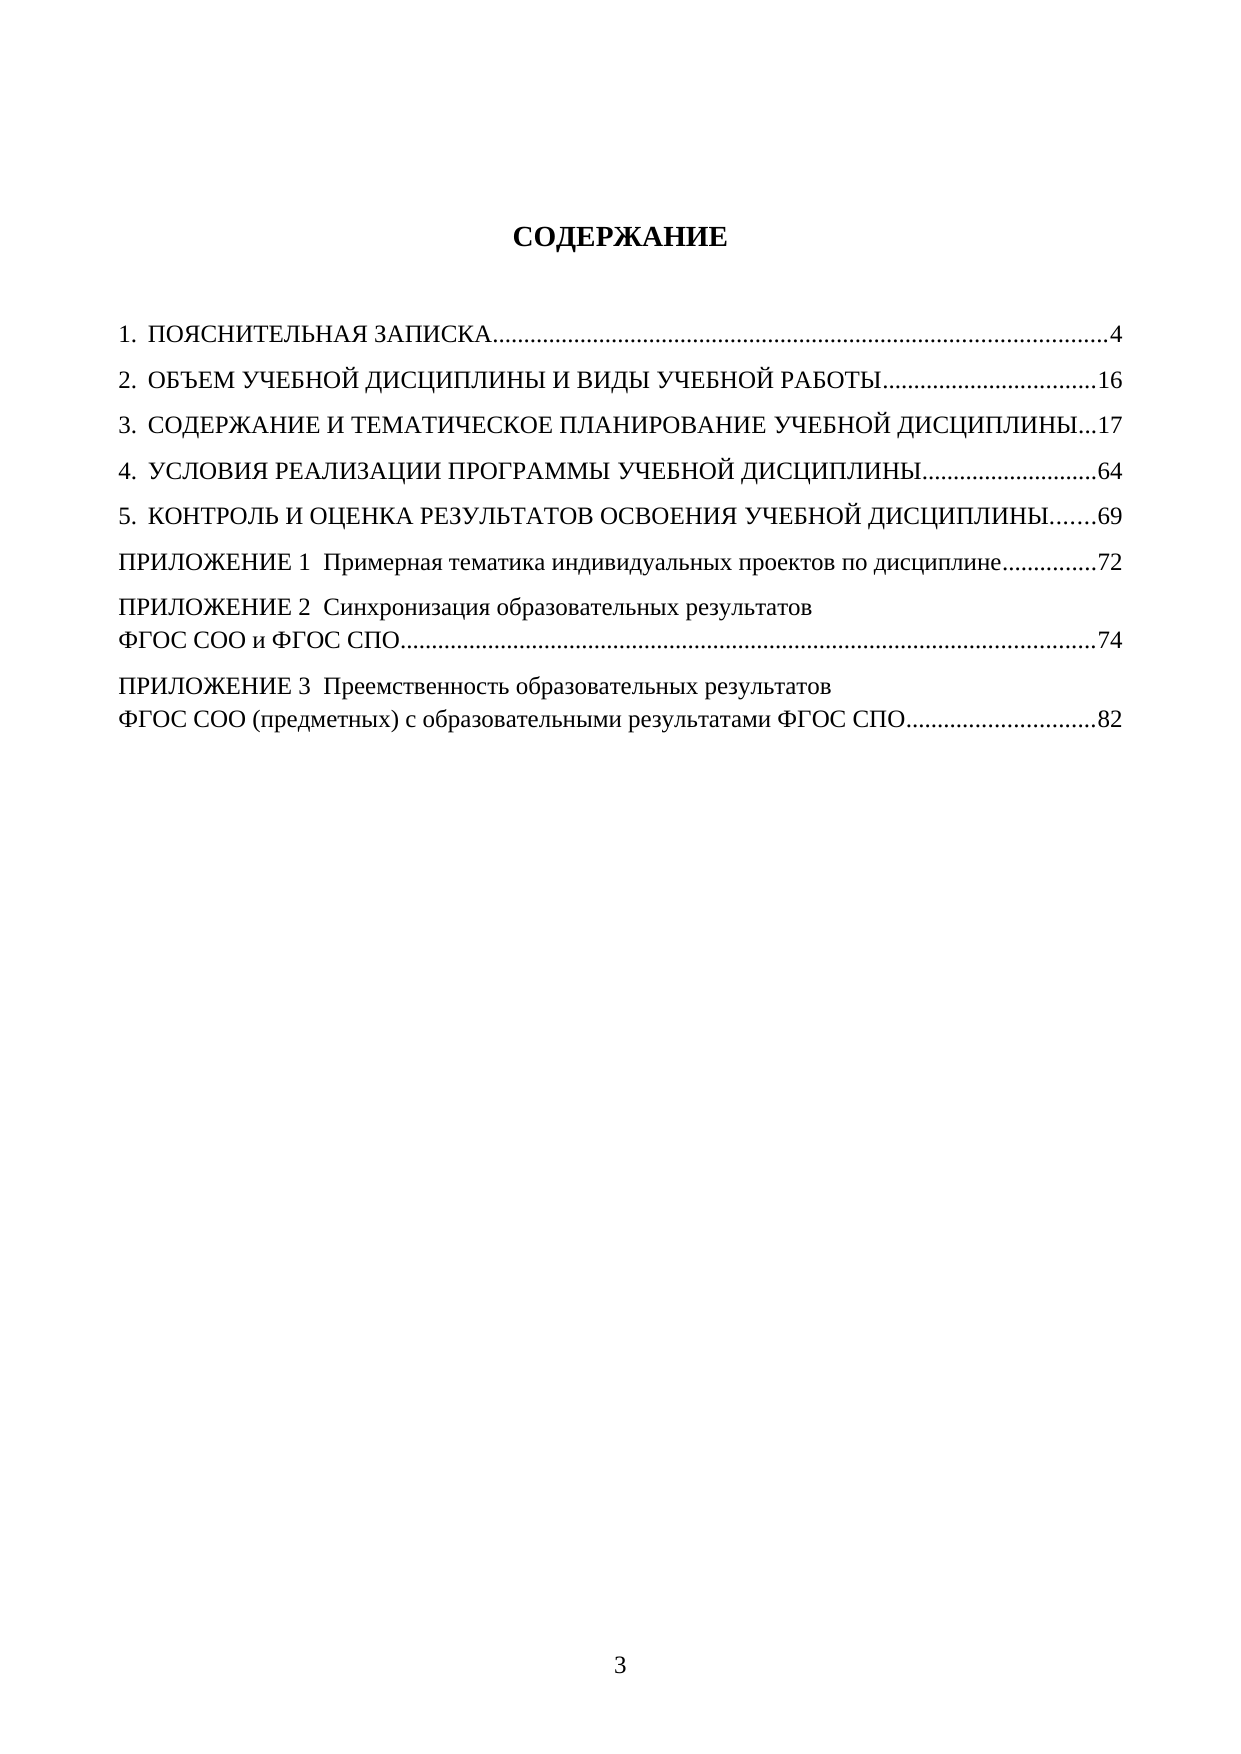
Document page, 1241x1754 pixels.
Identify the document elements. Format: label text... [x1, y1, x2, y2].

text 1. ПОЯСНИТЕЛЬНАЯ ЗАПИСКА 4 [118, 319, 1122, 348]
text СОДЕРЖАНИЕ [118, 219, 1122, 252]
text 3. СОДЕРЖАНИЕ И ТЕМАТИЧЕСКОЕ ПЛАНИРОВАНИЕ УЧЕБНОЙ ДИСЦИПЛИНЫ 17 [118, 410, 1122, 439]
text 5. КОНТРОЛЬ И ОЦЕНКА РЕЗУЛЬТАТОВ ОСВОЕНИЯ УЧЕБНОЙ ДИСЦИПЛИНЫ 69 [118, 501, 1122, 530]
text ПРИЛОЖЕНИЕ 2 Синхронизация образовательных результатов ФГОС СОО и ФГОС СПО 74 [118, 592, 1122, 654]
text ПРИЛОЖЕНИЕ 1 Примерная тематика индивидуальных проектов по дисциплине 72 [118, 547, 1122, 576]
text ПРИЛОЖЕНИЕ 3 Преемственность образовательных результатов ФГОС СОО (предметных) с образовательными результатами ФГОС СПО 82 [118, 671, 1122, 733]
text 4. УСЛОВИЯ РЕАЛИЗАЦИИ ПРОГРАММЫ УЧЕБНОЙ ДИСЦИПЛИНЫ 64 [118, 456, 1122, 485]
text 2. ОБЪЕМ УЧЕБНОЙ ДИСЦИПЛИНЫ И ВИДЫ УЧЕБНОЙ РАБОТЫ 16 [118, 365, 1122, 394]
